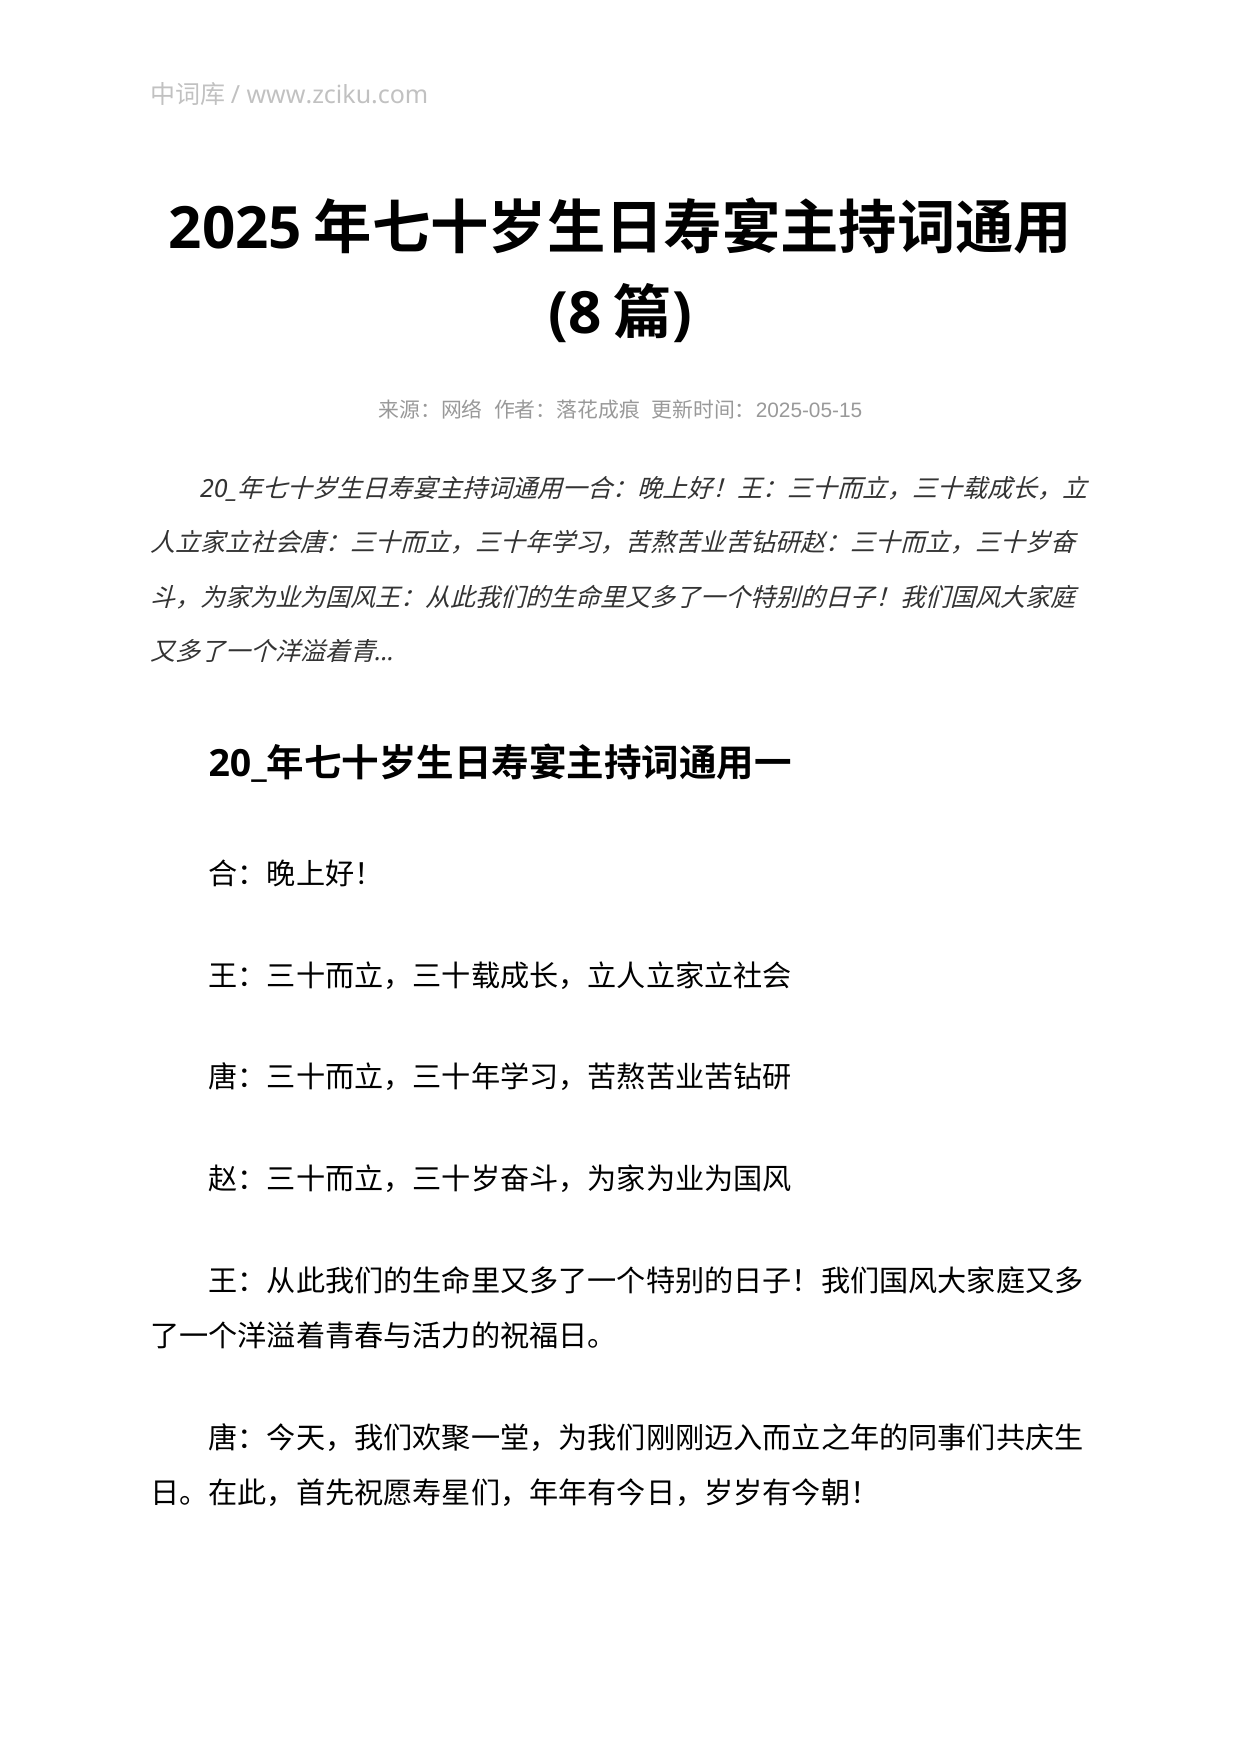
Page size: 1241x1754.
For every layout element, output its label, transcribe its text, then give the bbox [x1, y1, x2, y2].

text 王：从此我们的生命里又多了一个特别的日子！我们国风大家庭又多了一个洋溢着青春与活力的祝福日。 [150, 1258, 1090, 1355]
text 20_年七十岁生日寿宴主持词通用一合：晚上好！王：三十而立，三十载成长，立人立家立社会唐：三十而立，三十年学习，苦熬苦业苦钻研赵：三十而立，三十岁奋斗，为家为业为国风王：从此我们的生命里又多了一个特别的日子！我们国风大家庭又多了一个洋溢着青... [150, 468, 1090, 668]
text 赵：三十而立，三十岁奋斗，为家为业为国风 [150, 1156, 1090, 1198]
text 唐：今天，我们欢聚一堂，为我们刚刚迈入而立之年的同事们共庆生日。在此，首先祝愿寿星们，年年有今日，岁岁有今朝！ [150, 1414, 1090, 1511]
text 唐：三十而立，三十年学习，苦熬苦业苦钻研 [150, 1054, 1090, 1096]
text 王：三十而立，三十载成长，立人立家立社会 [150, 952, 1090, 994]
text 合：晚上好！ [150, 851, 1090, 893]
subtitle 2025年七十岁生日寿宴主持词通用(8篇) [150, 181, 1090, 351]
text 来源：网络 作者：落花成痕 更新时间：2025-05-15 [150, 398, 1090, 422]
text 20_年七十岁生日寿宴主持词通用一 [150, 733, 1090, 787]
